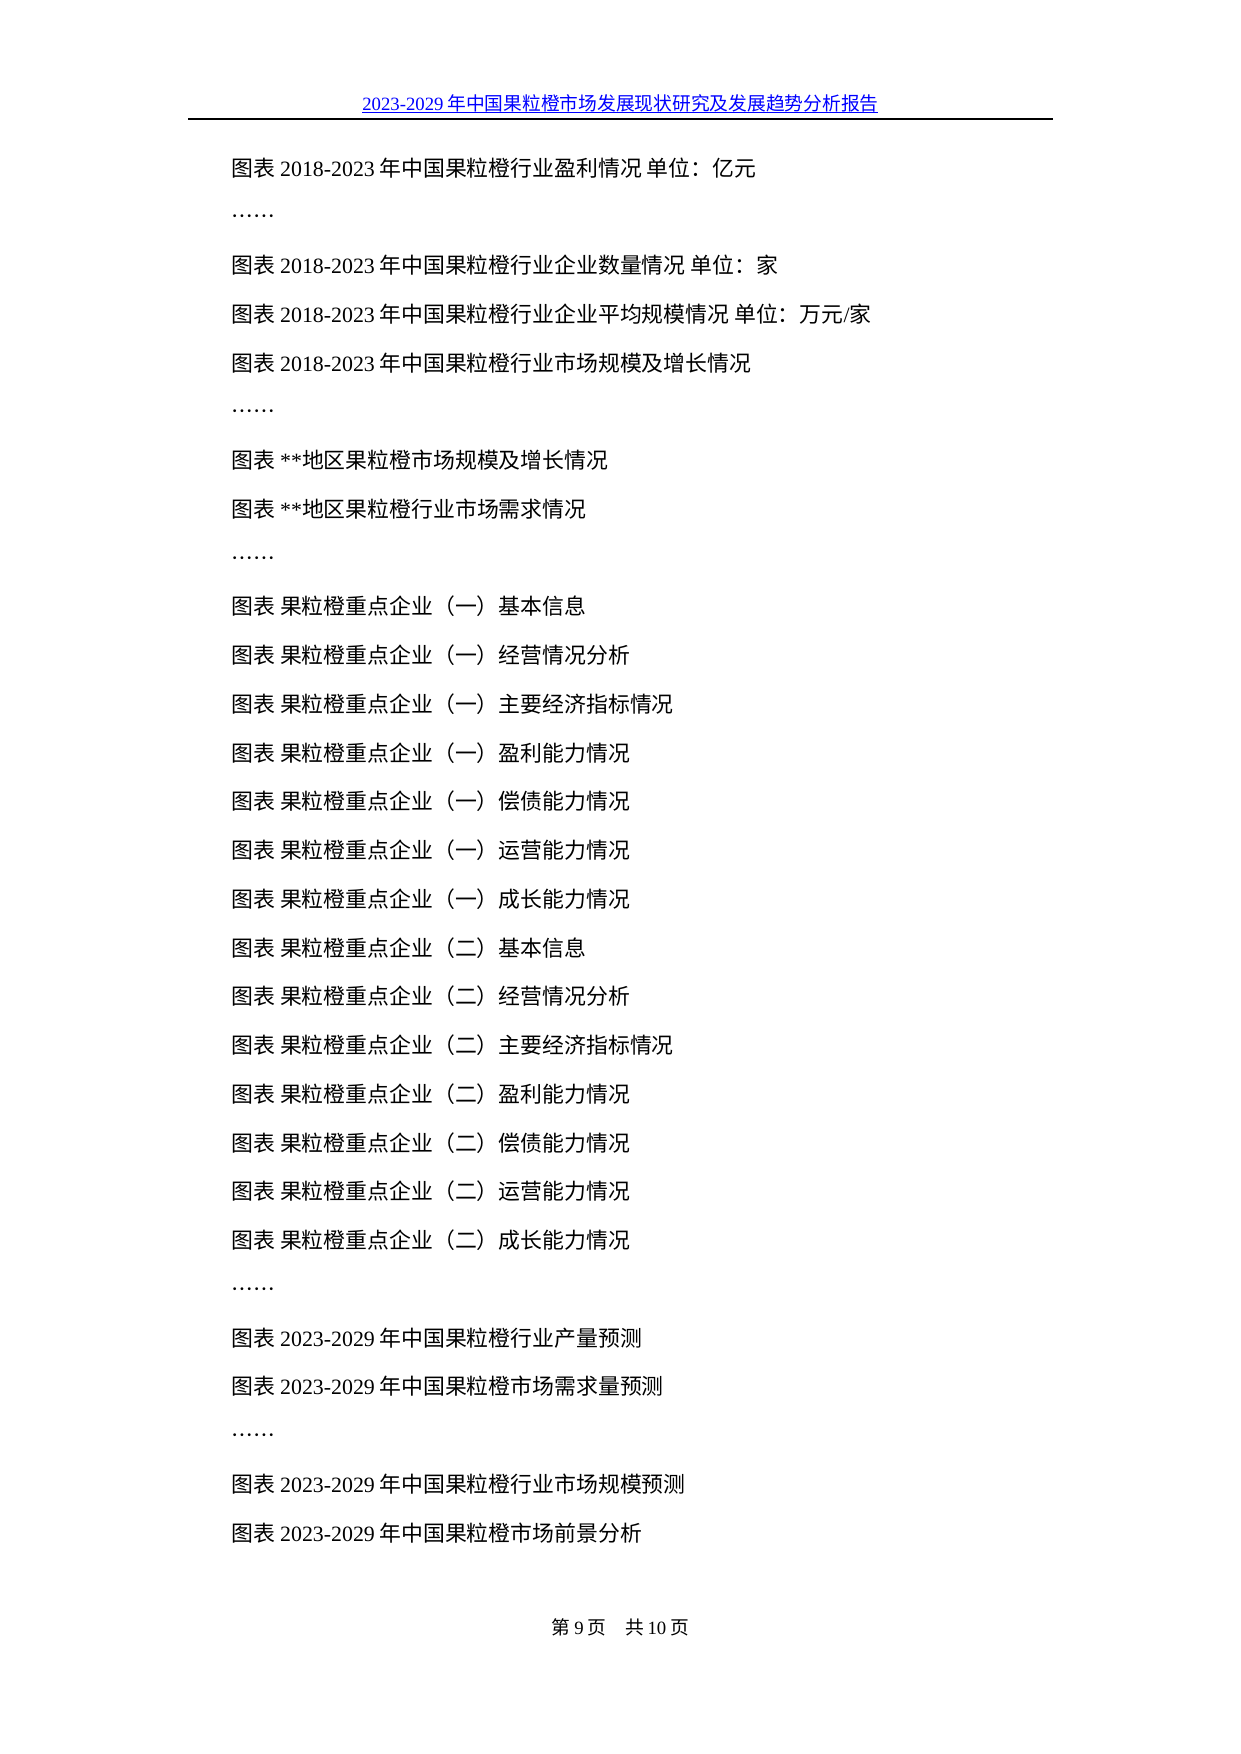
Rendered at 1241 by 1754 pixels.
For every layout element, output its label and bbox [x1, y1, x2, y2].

text [187, 150, 1053, 1548]
